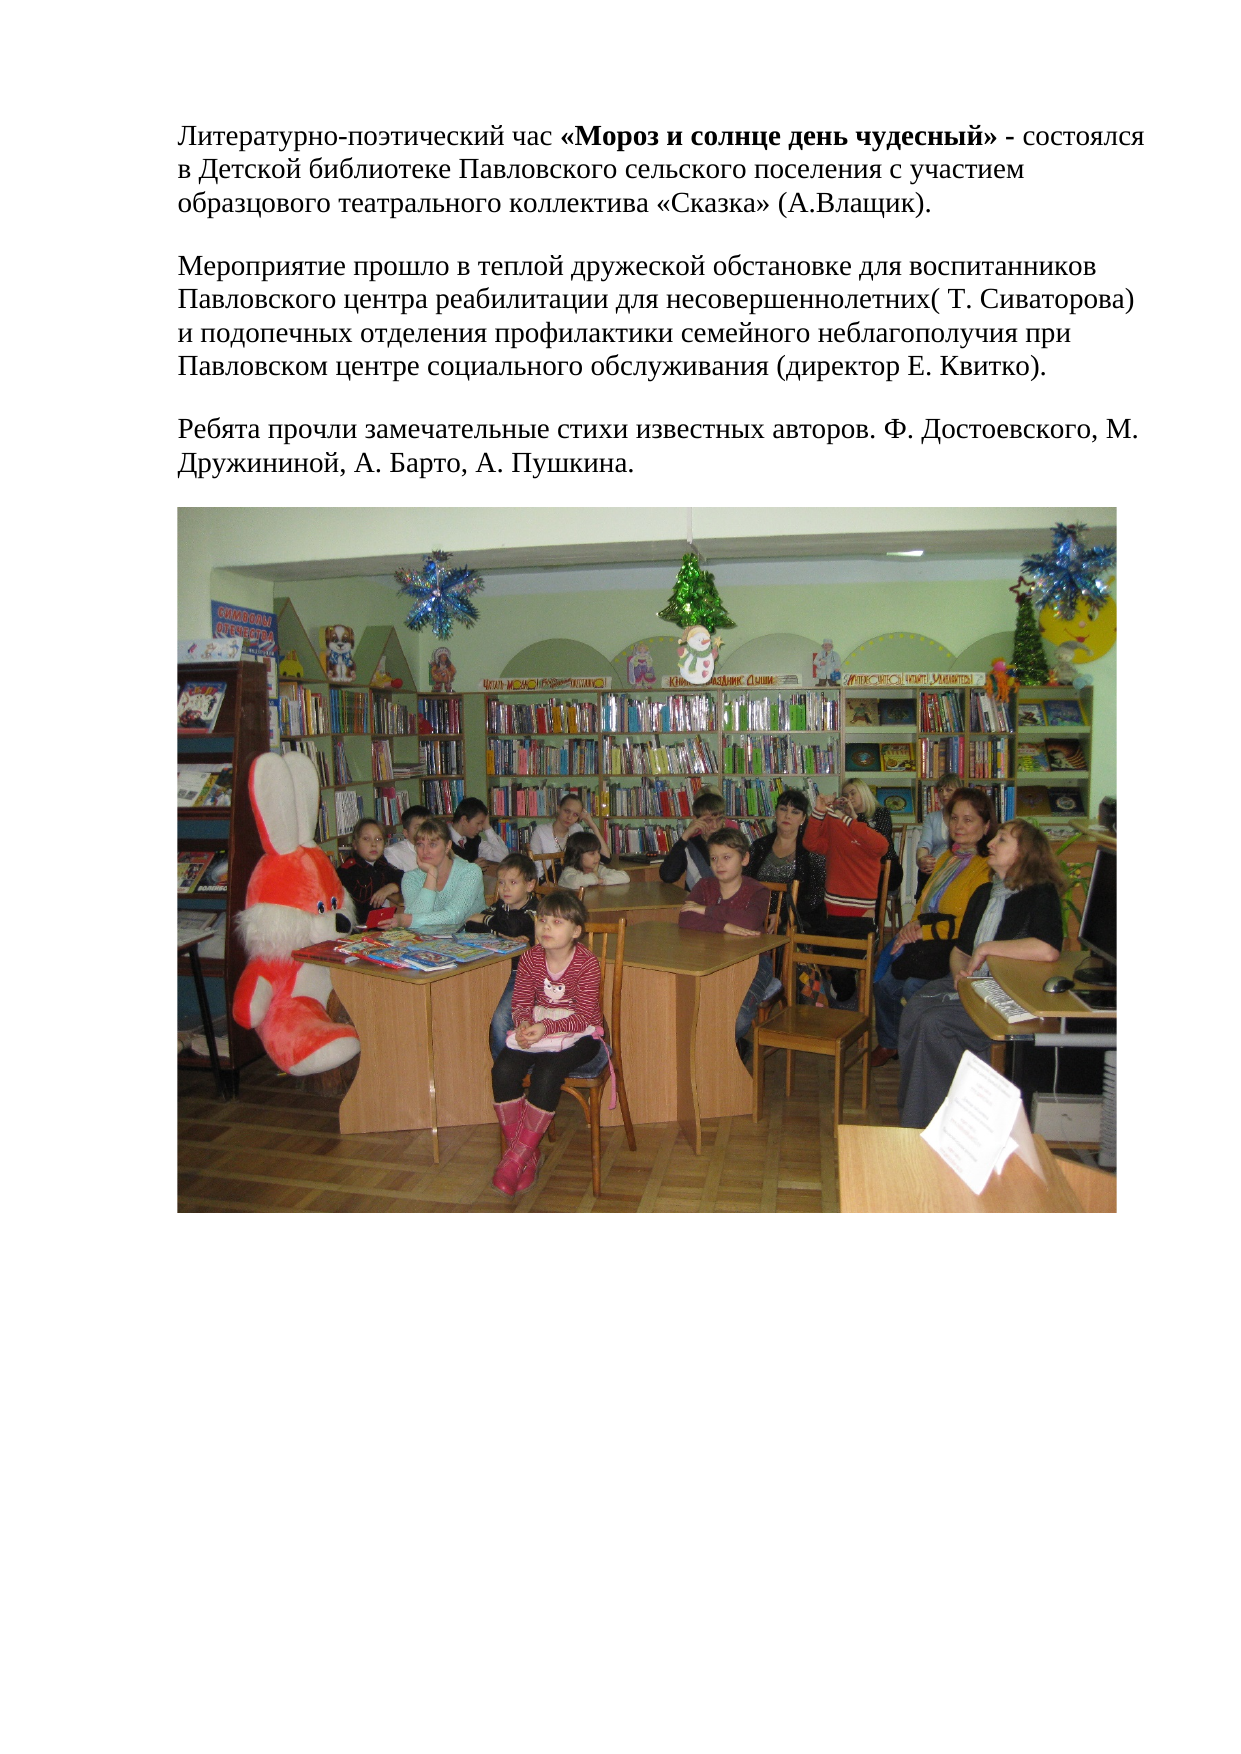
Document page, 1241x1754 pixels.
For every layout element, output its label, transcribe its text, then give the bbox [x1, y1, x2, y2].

picture [177, 507, 1117, 1213]
text Литературно-поэтический час «Мороз и солнце день чудесный» - состоялся в Детской библиотеке Павловского сельского поселения с участием образцового театрального коллектива «Сказка» (А.Влащик). [177, 118, 1152, 219]
text Ребята прочли замечательные стихи известных авторов. Ф. Достоевского, М. Дружининой, А. Барто, А. Пушкина. [177, 411, 1152, 478]
text Мероприятие прошло в теплой дружеской обстановке для воспитанников Павловского центра реабилитации для несовершеннолетних( Т. Сиваторова) и подопечных отделения профилактики семейного неблагополучия при Павловском центре социального обслуживания (директор Е. Квитко). [177, 248, 1152, 382]
